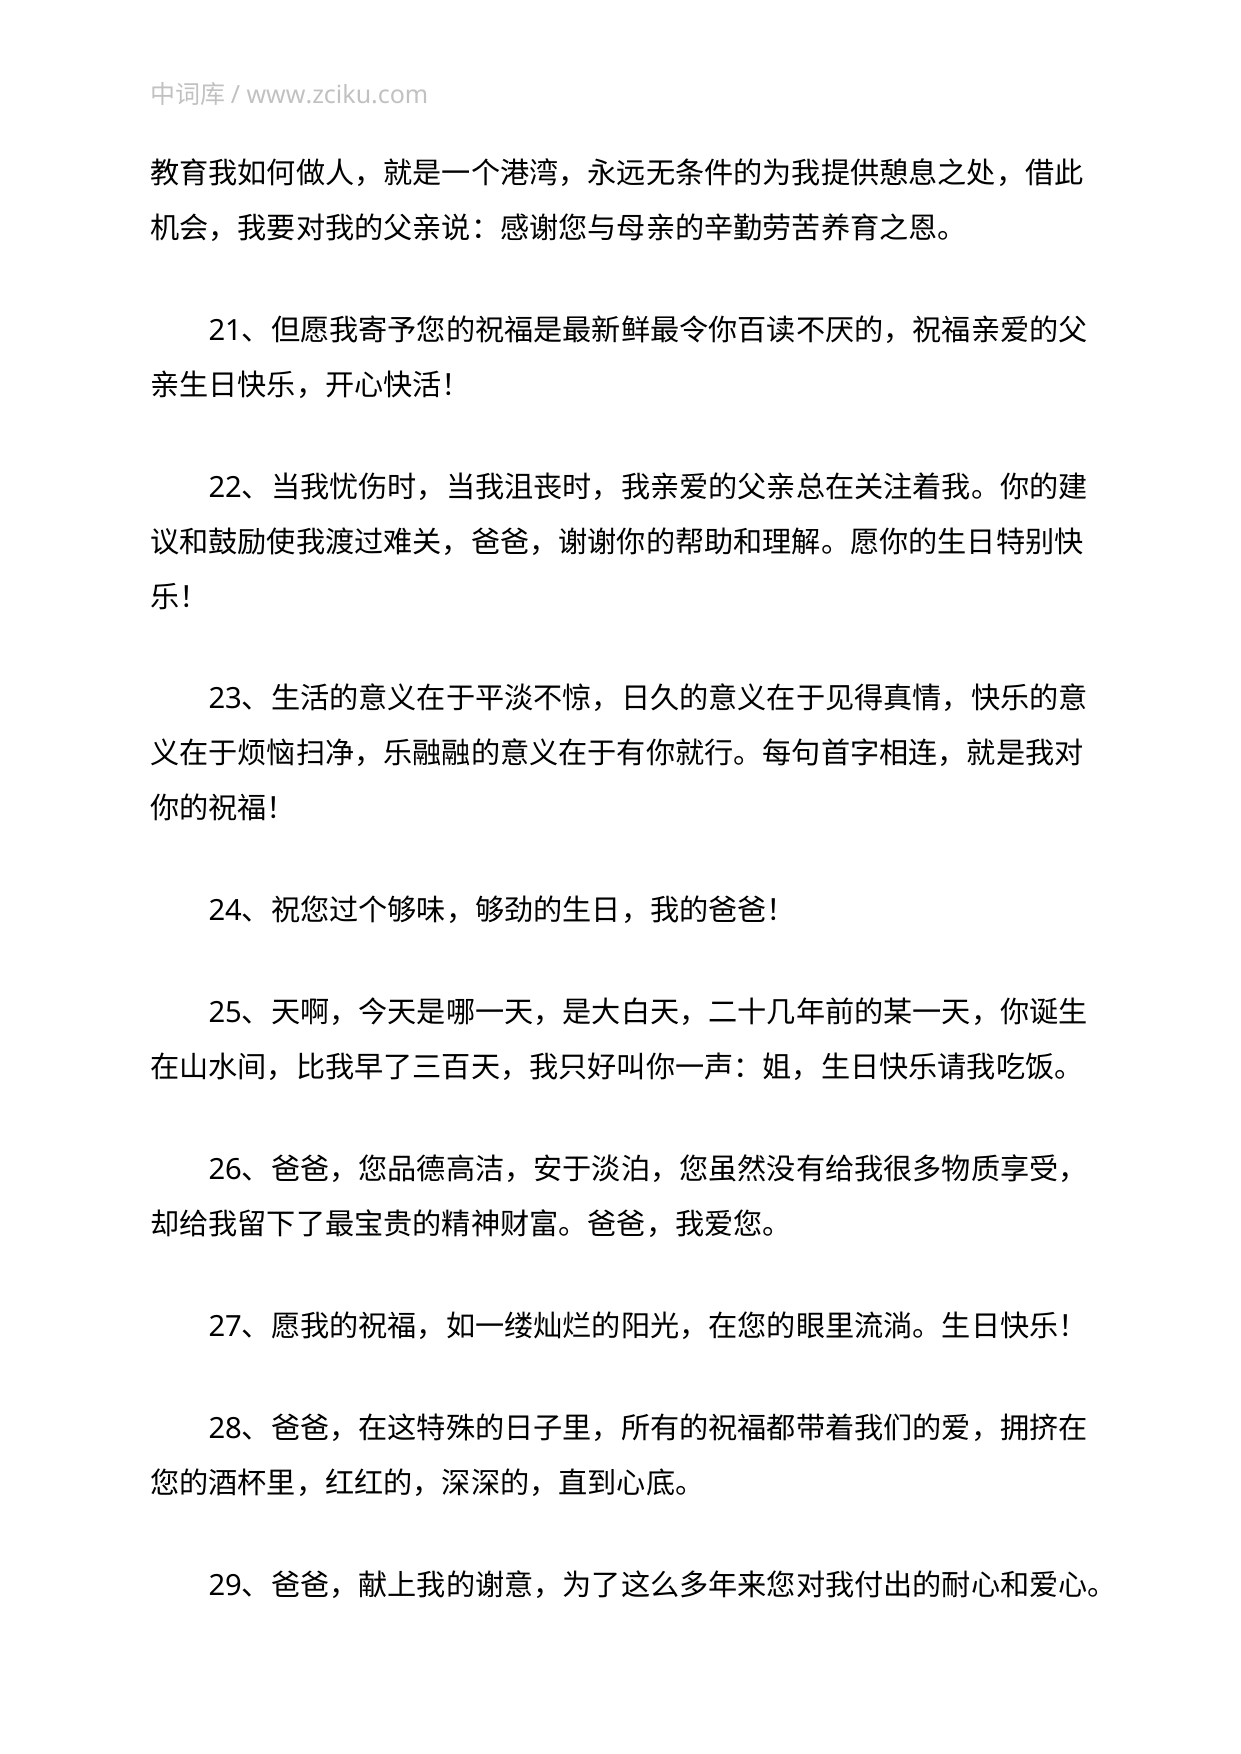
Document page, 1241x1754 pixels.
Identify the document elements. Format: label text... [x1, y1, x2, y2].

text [150, 150, 1090, 247]
text 28、爸爸，在这特殊的日子里，所有的祝福都带着我们的爱，拥挤在您的酒杯里，红红的，深深的，直到心底。 [150, 1404, 1090, 1502]
text 23、生活的意义在于平淡不惊，日久的意义在于见得真情，快乐的意义在于烦恼扫净，乐融融的意义在于有你就行。每句首字相连，就是我对你的祝福！ [150, 675, 1090, 827]
text 29、爸爸，献上我的谢意，为了这么多年来您对我付出的耐心和爱心。 [150, 1561, 1090, 1603]
text 24、祝您过个够味，够劲的生日，我的爸爸！ [150, 887, 1090, 929]
text 25、天啊，今天是哪一天，是大白天，二十几年前的某一天，你诞生在山水间，比我早了三百天，我只好叫你一声：姐，生日快乐请我吃饭。 [150, 989, 1090, 1086]
text 27、愿我的祝福，如一缕灿烂的阳光，在您的眼里流淌。生日快乐！ [150, 1302, 1090, 1345]
text 22、当我忧伤时，当我沮丧时，我亲爱的父亲总在关注着我。你的建议和鼓励使我渡过难关，爸爸，谢谢你的帮助和理解。愿你的生日特别快乐！ [150, 463, 1090, 616]
text 26、爸爸，您品德高洁，安于淡泊，您虽然没有给我很多物质享受，却给我留下了最宝贵的精神财富。爸爸，我爱您。 [150, 1146, 1090, 1243]
text 21、但愿我寄予您的祝福是最新鲜最令你百读不厌的，祝福亲爱的父亲生日快乐，开心快活！ [150, 307, 1090, 404]
